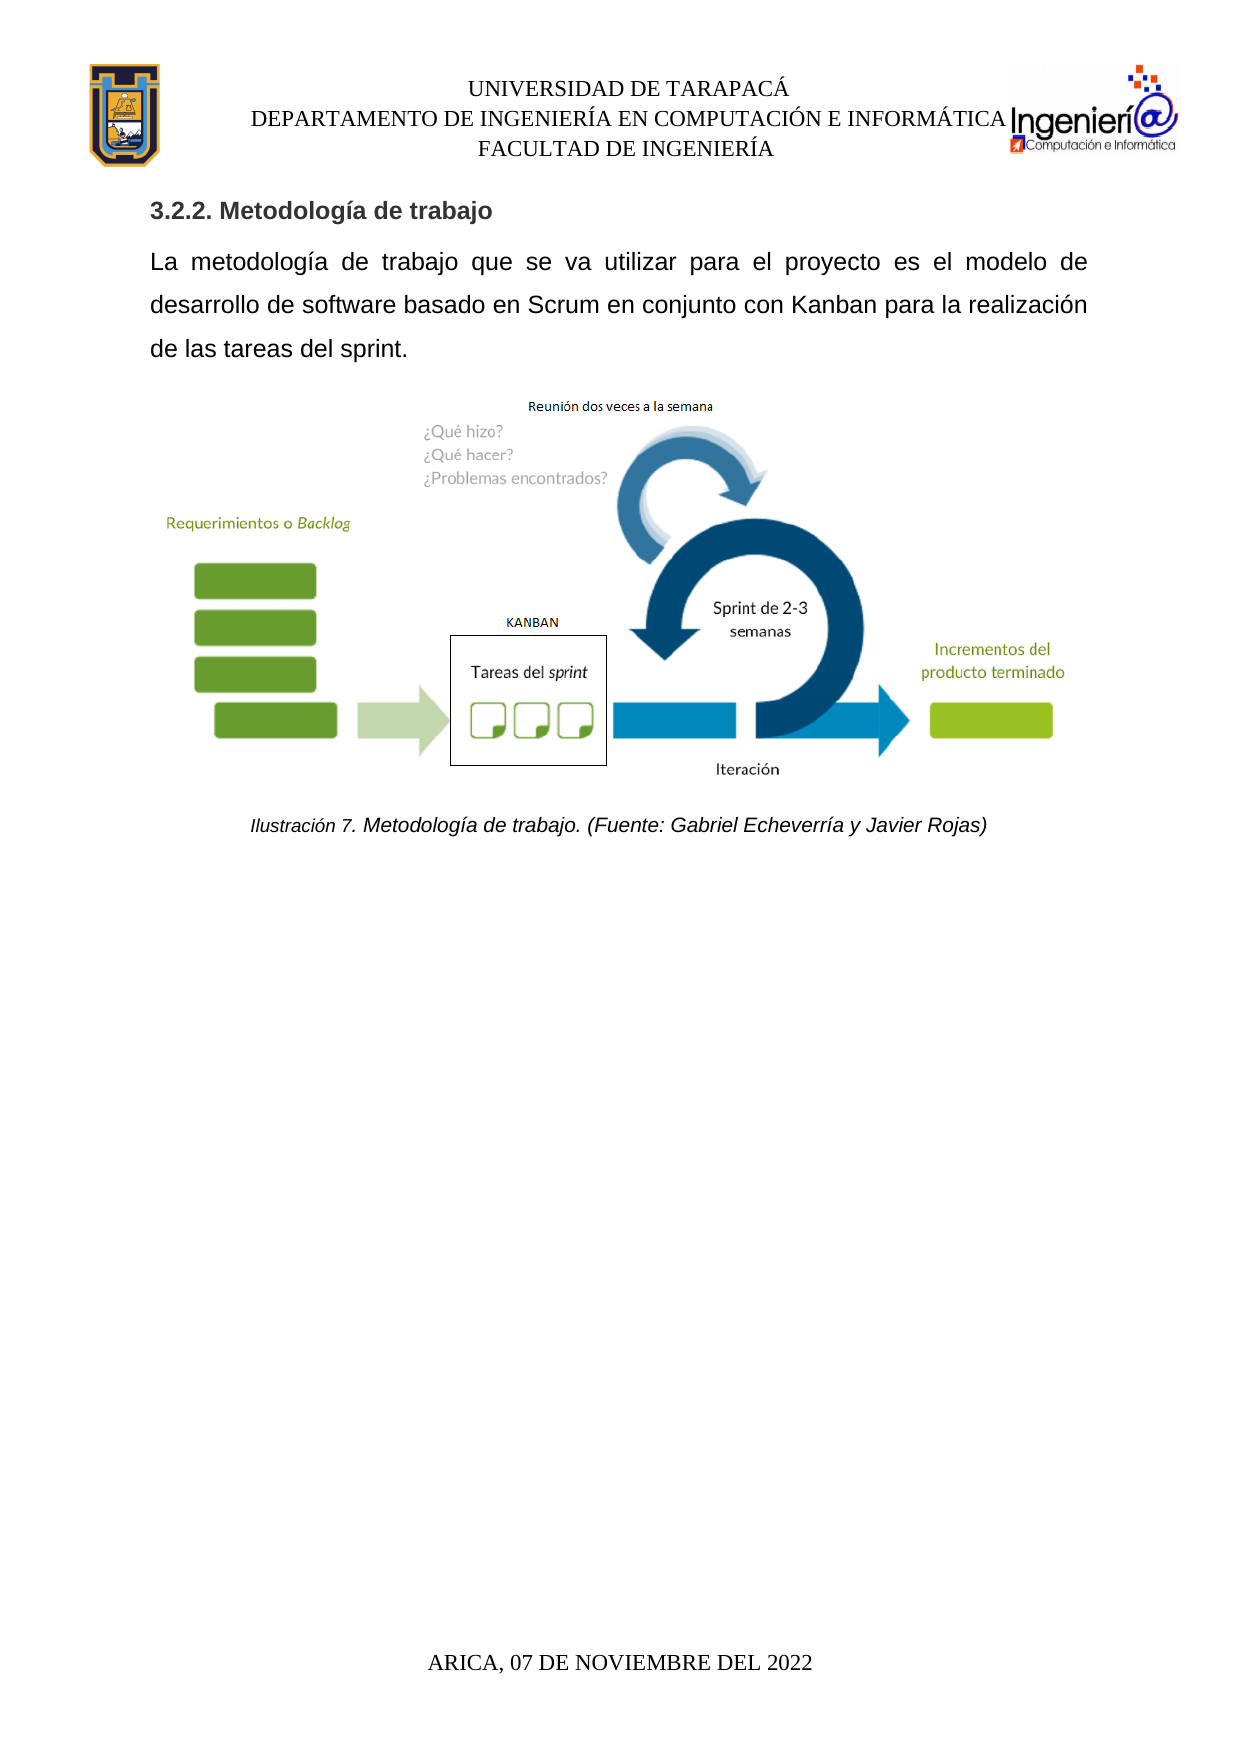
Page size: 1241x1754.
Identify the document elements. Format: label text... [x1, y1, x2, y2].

picture [150, 376, 1084, 809]
picture [1007, 64, 1179, 154]
text La metodología de trabajo que se va utilizar para el proyecto es el modelo de desarrollo de software basado en Scrum en conjunto con Kanban para la realización de las tareas del sprint. [150, 247, 1090, 362]
text Ilustración 7. Metodología de trabajo. (Fuente: Gabriel Echeverría y Javier Rojas) [150, 813, 1090, 837]
picture [89, 64, 160, 169]
subtitle 3.2.2. Metodología de trabajo [150, 196, 1090, 224]
